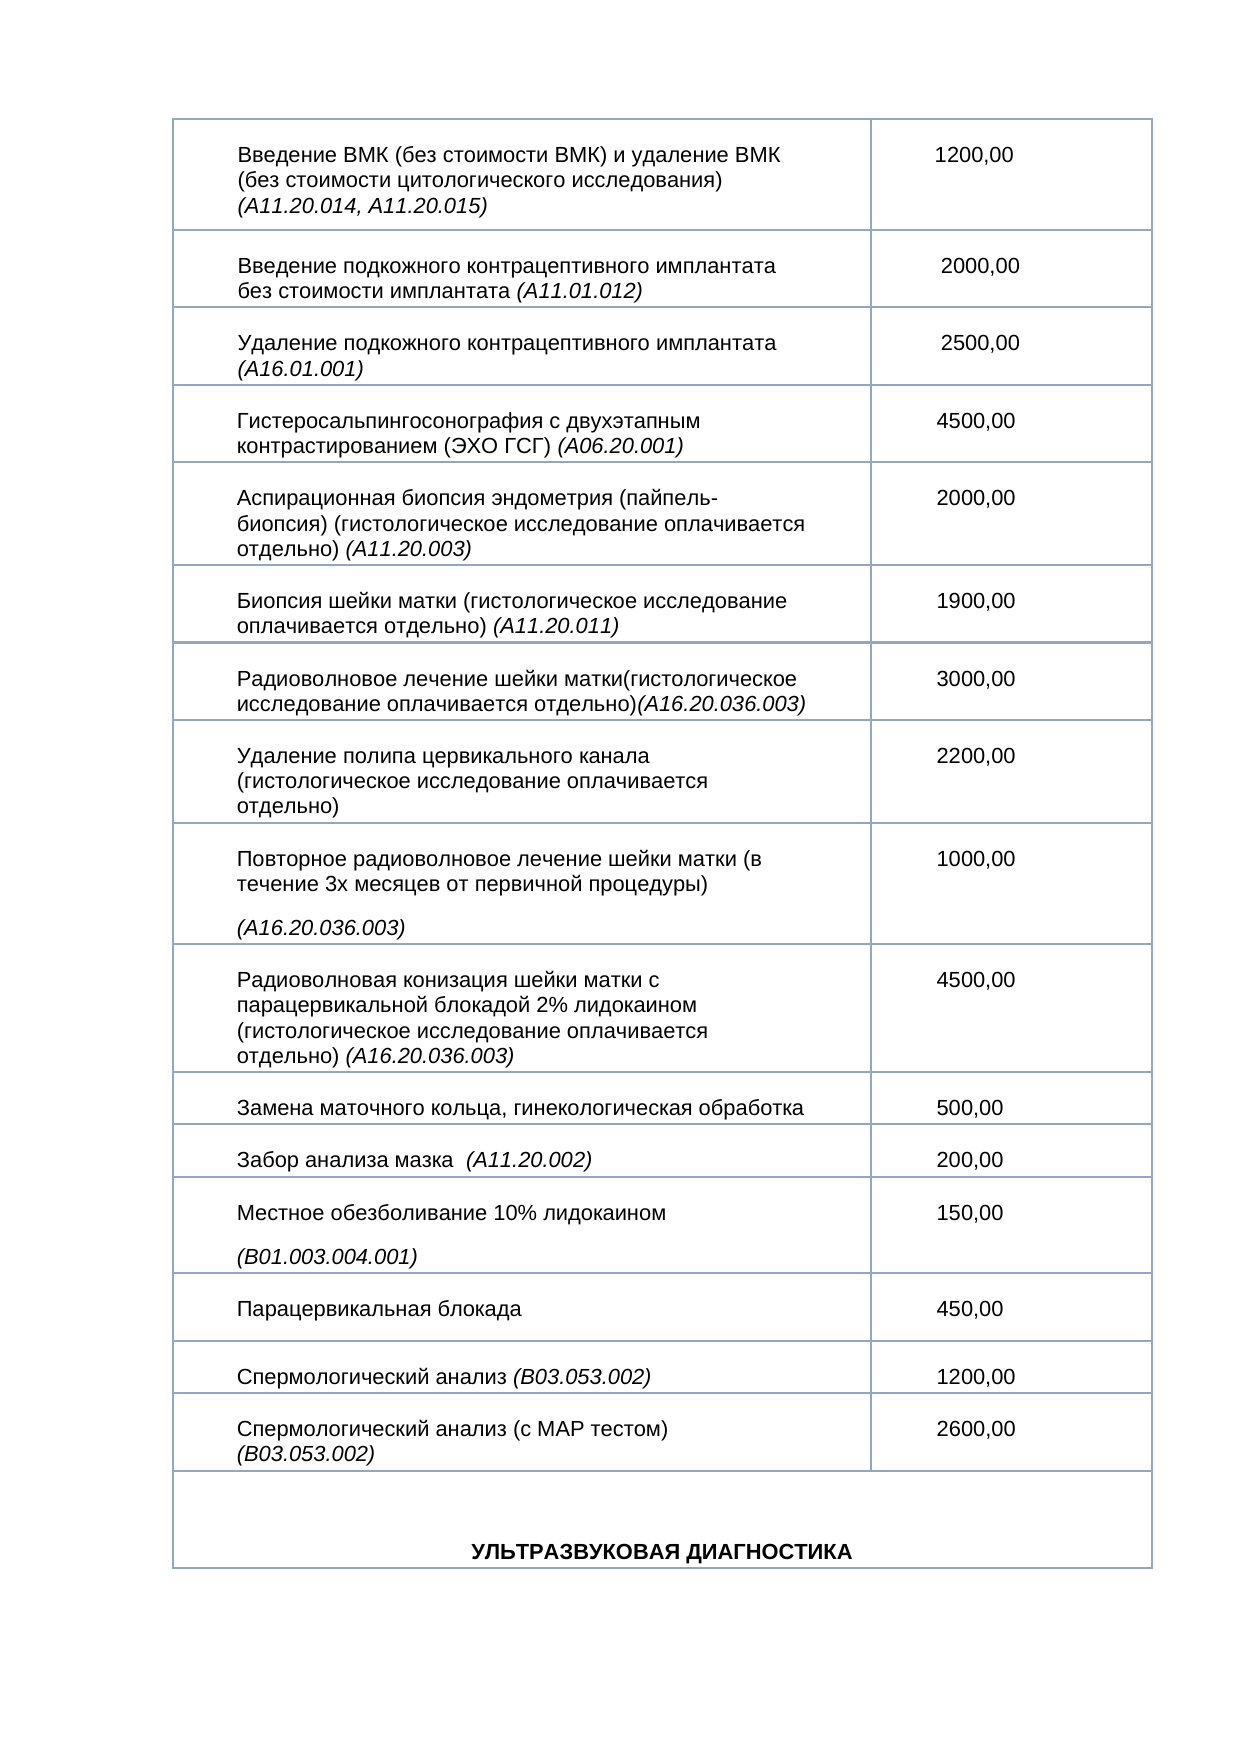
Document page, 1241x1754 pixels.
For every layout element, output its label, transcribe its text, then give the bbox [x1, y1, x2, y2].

table_cell Удаление полипа цервикального канала (гистологическое исследование оплачивается отдельно) [174, 721, 870, 822]
table_cell 1200,00 [872, 1342, 1151, 1392]
table_cell Введение ВМК (без стоимости ВМК) и удаление ВМК (без стоимости цитологического исследования) (А11.20.014, А11.20.015) [174, 120, 870, 229]
table_cell 1200,00 [872, 120, 1151, 229]
table_cell Спермологический анализ (с МАР тестом) (В03.053.002) [174, 1394, 870, 1470]
table_cell 4500,00 [872, 945, 1151, 1071]
table_cell 2200,00 [872, 721, 1151, 822]
table_cell 2500,00 [872, 308, 1151, 384]
table_cell Гистеросальпингосонография с двухэтапным контрастированием (ЭХО ГСГ) (А06.20.001) [174, 386, 870, 461]
table_cell 450,00 [872, 1274, 1151, 1340]
table_cell Введение подкожного контрацептивного имплантата без стоимости имплантата (А11.01.012) [174, 231, 870, 306]
table_cell Удаление подкожного контрацептивного имплантата (А16.01.001) [174, 308, 870, 384]
table_cell 3000,00 [872, 644, 1151, 719]
table_cell Парацервикальная блокада [174, 1274, 870, 1340]
table_cell Радиоволновая конизация шейки матки с парацервикальной блокадой 2% лидокаином (гистологическое исследование оплачивается отдельно) (А16.20.036.003) [174, 945, 870, 1071]
table_cell 2600,00 [872, 1394, 1151, 1470]
table_cell Спермологический анализ (В03.053.002) [174, 1342, 870, 1392]
table_cell Замена маточного кольца, гинекологическая обработка [174, 1073, 870, 1123]
table_cell 2000,00 [872, 231, 1151, 306]
table_cell УЛЬТРАЗВУКОВАЯ ДИАГНОСТИКА [174, 1472, 1151, 1567]
table_cell 1000,00 [872, 824, 1151, 943]
table_cell Аспирационная биопсия эндометрия (пайпель-биопсия) (гистологическое исследование оплачивается отдельно) (А11.20.003) [174, 463, 870, 564]
table_cell 500,00 [872, 1073, 1151, 1123]
table_cell Местное обезболивание 10% лидокаином (В01.003.004.001) [174, 1178, 870, 1272]
table_cell Повторное радиоволновое лечение шейки матки (в течение 3х месяцев от первичной процедуры) (А16.20.036.003) [174, 824, 870, 943]
table_cell Забор анализа мазка (А11.20.002) [174, 1125, 870, 1176]
table_cell 1900,00 [872, 566, 1151, 641]
table_cell 200,00 [872, 1125, 1151, 1176]
table_cell 150,00 [872, 1178, 1151, 1272]
table_cell Биопсия шейки матки (гистологическое исследование оплачивается отдельно) (А11.20.011) [174, 566, 870, 641]
table_cell 4500,00 [872, 386, 1151, 461]
table_cell Радиоволновое лечение шейки матки(гистологическое исследование оплачивается отдельно)(А16.20.036.003) [174, 644, 870, 719]
table_cell 2000,00 [872, 463, 1151, 564]
